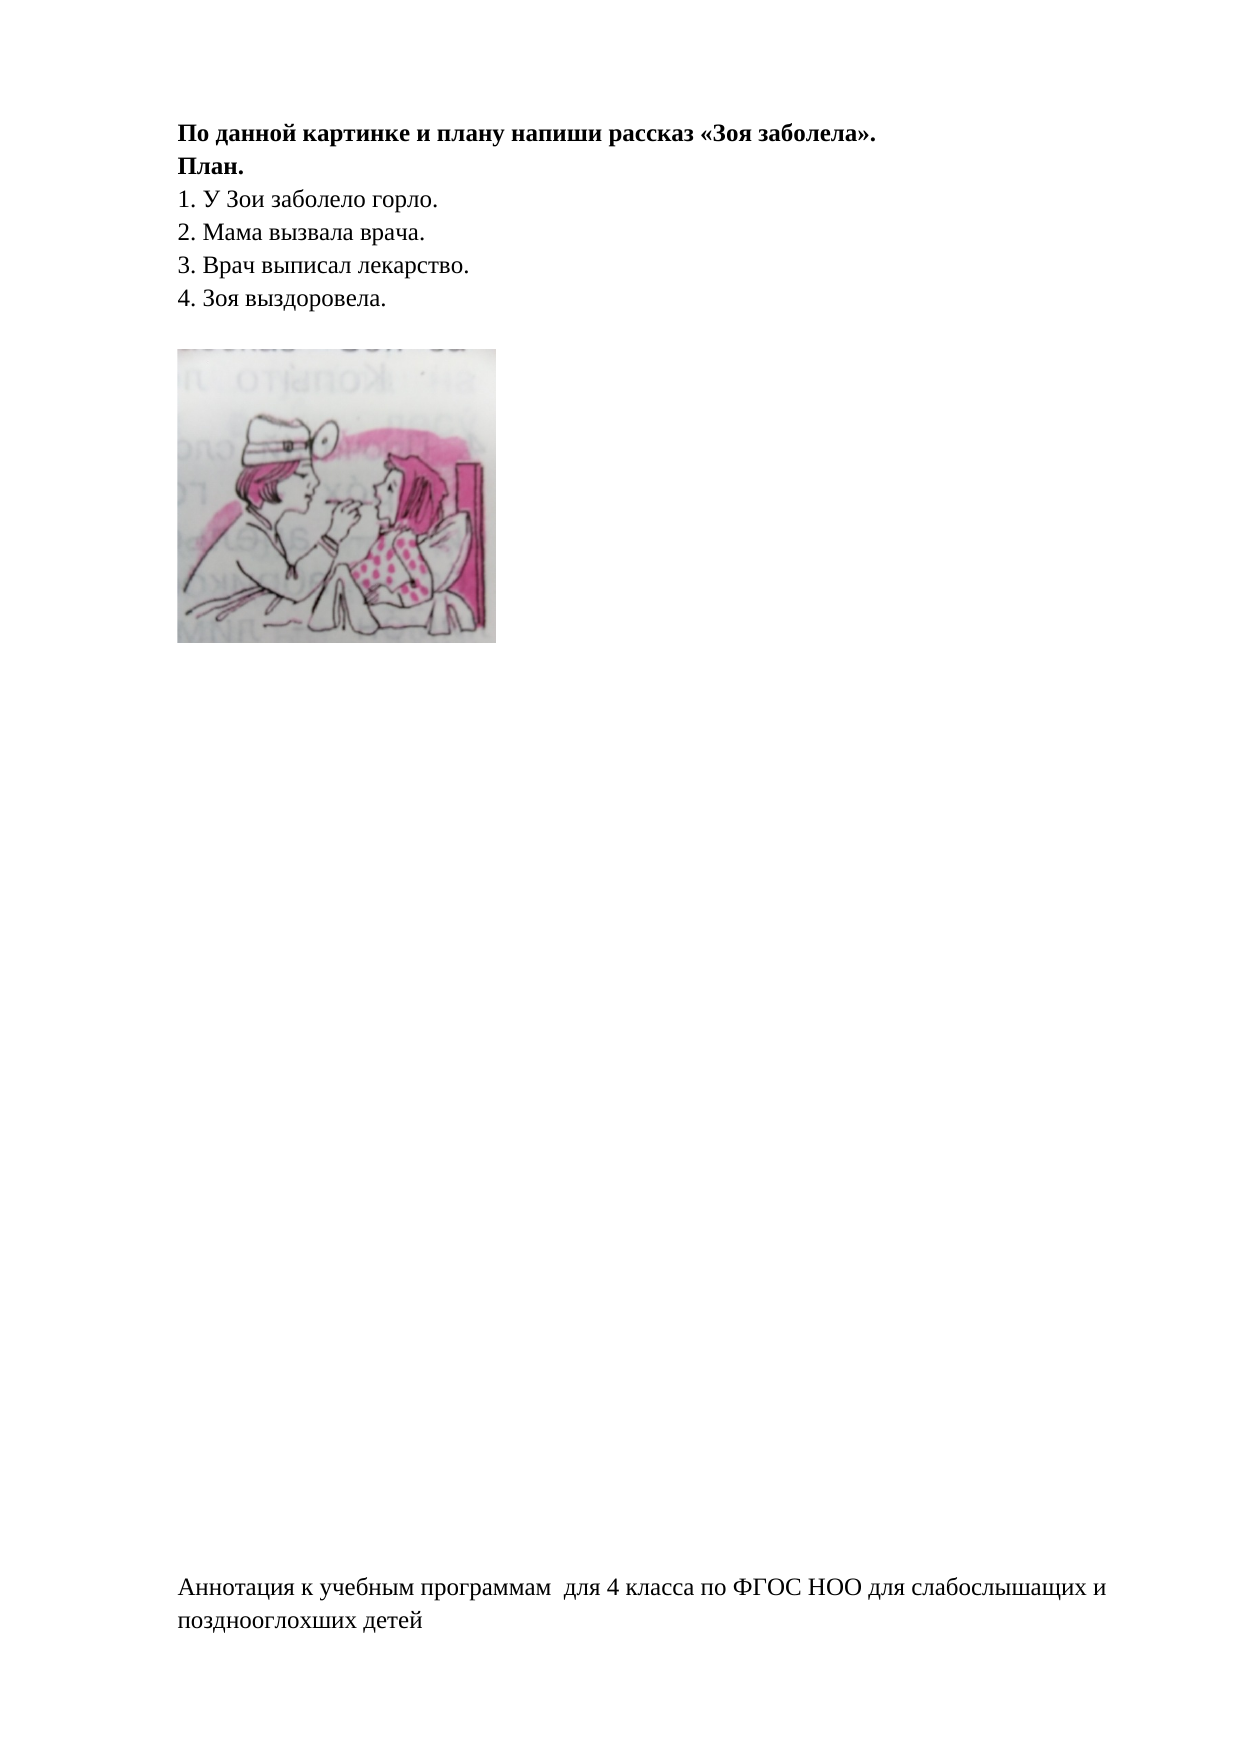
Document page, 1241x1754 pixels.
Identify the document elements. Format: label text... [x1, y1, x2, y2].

text 2. Мама вызвала врача. [177, 217, 1181, 246]
picture [177, 349, 496, 643]
text Аннотация к учебным программам для 4 класса по ФГОС НОО для слабослышащих и позднооглохших детей [177, 1572, 1181, 1633]
text План. [177, 151, 1181, 180]
text 1. У Зои заболело горло. [177, 184, 1181, 213]
text 3. Врач выписал лекарство. [177, 250, 1181, 279]
text По данной картинке и плану напиши рассказ «Зоя заболела». [177, 118, 1181, 147]
text 4. Зоя выздоровела. [177, 283, 1181, 312]
